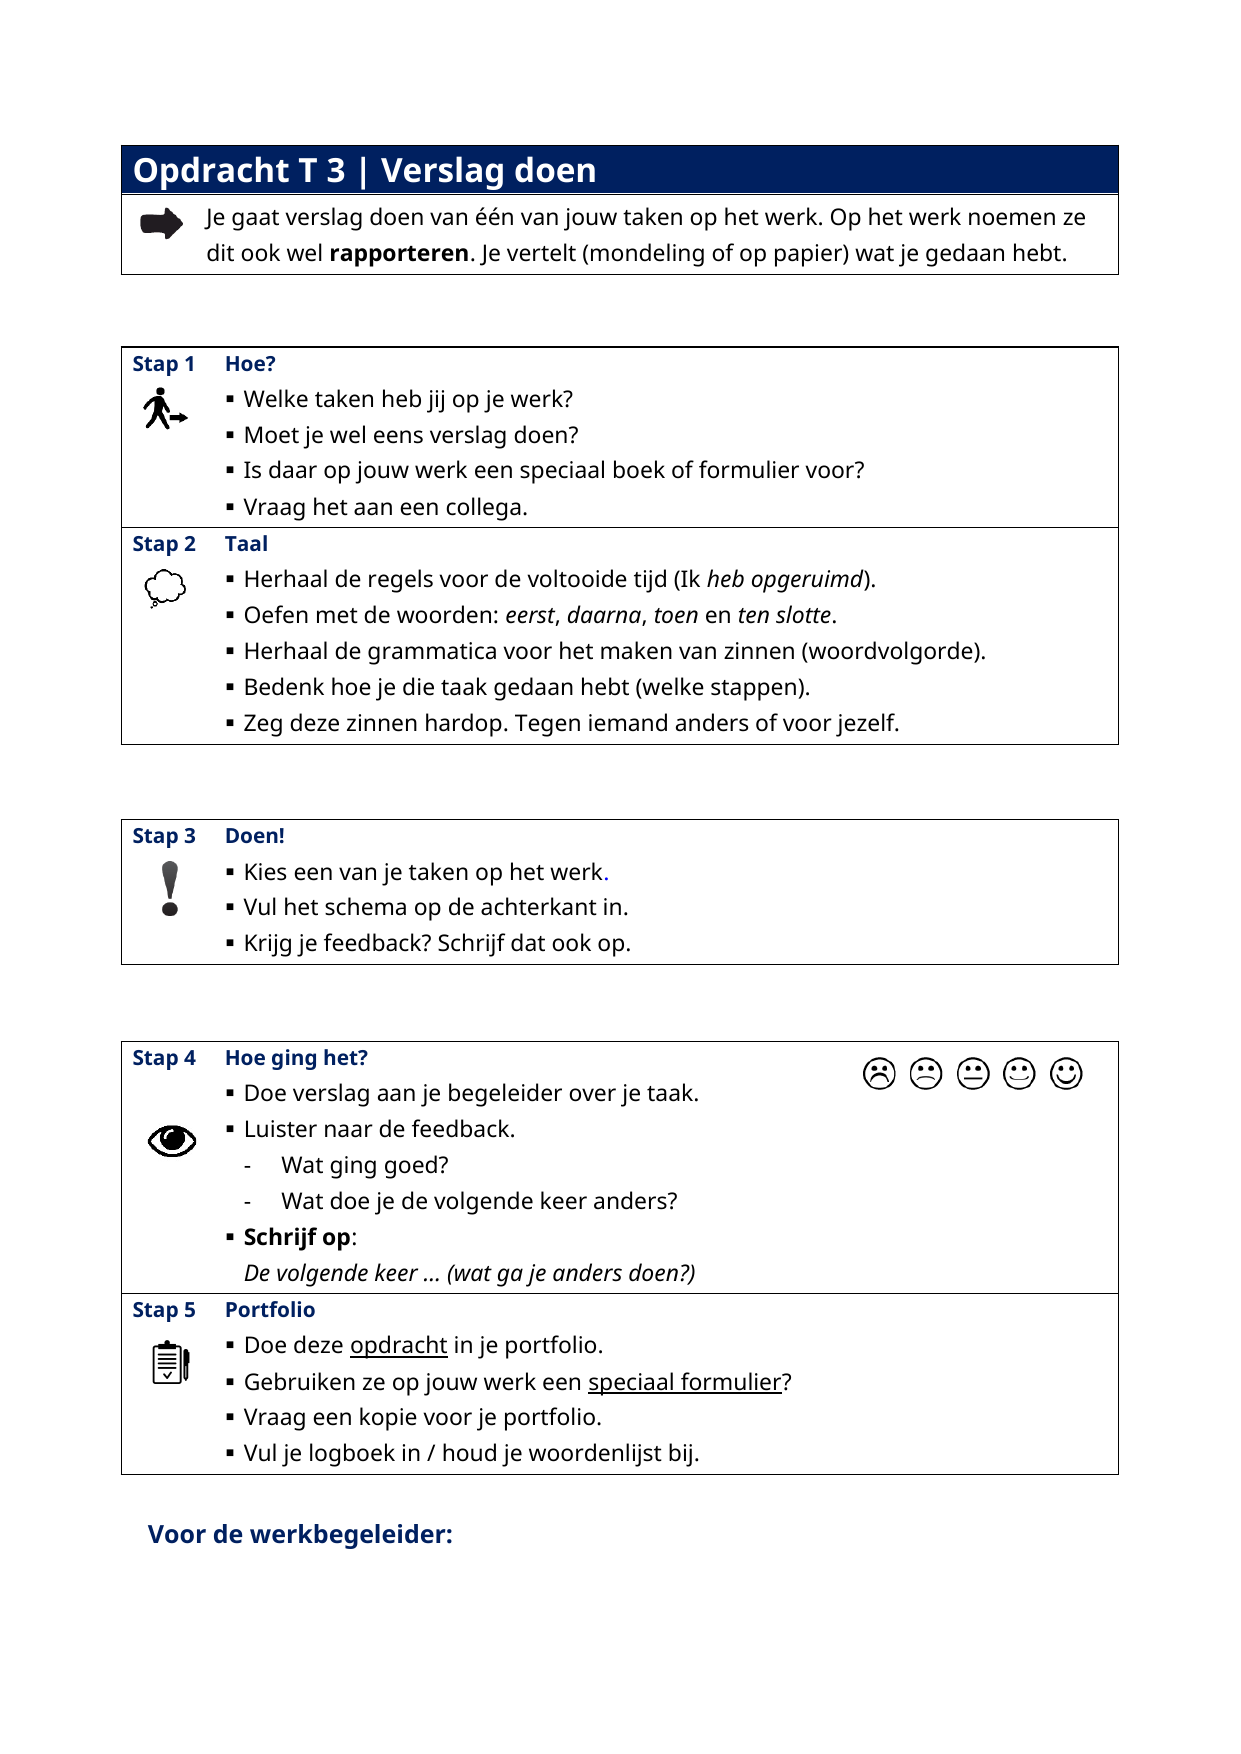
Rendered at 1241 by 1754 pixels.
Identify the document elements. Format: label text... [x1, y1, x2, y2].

table_cell Stap 5 Portfolio Doe deze opdracht in je portfolio. Gebruiken ze op jouw werk een speciaal formulier? Vraag een kopie voor je portfolio. Vul je logboek in / houd je woordenlijst bij. [122, 1294, 1118, 1474]
picture [859, 1048, 1086, 1097]
picture [125, 204, 200, 246]
text Voor de werkbegeleider: [148, 1517, 1107, 1551]
table_header Stap 3 Doen! Kies een van je taken op het werk. Vul het schema op de achterkant in. Krijg je feedback? Schrijf dat ook op. [122, 820, 1118, 964]
table_header Stap 4 Hoe ging het? Doe verslag aan je begeleider over je taak. Luister naar de feedback. Wat ging goed? Wat doe je de volgende keer anders? Schrijf op: De volgende keer … (wat ga je anders doen?) [122, 1042, 1118, 1293]
picture [142, 861, 197, 916]
table_cell Je gaat verslag doen van één van jouw taken op het werk. Op het werk noemen ze dit ook wel rapporteren. Je vertelt (mondeling of op papier) wat je gedaan hebt. [122, 195, 1118, 273]
table_cell Stap 2 Taal Herhaal de regels voor de voltooide tijd (Ik heb opgeruimd). Oefen met de woorden: eerst, daarna, toen en ten slotte. Herhaal de grammatica voor het maken van zinnen (woordvolgorde). Bedenk hoe je die taak gedaan hebt (welke stappen). Zeg deze zinnen hardop. Tegen iemand anders of voor jezelf. [122, 528, 1118, 744]
picture [147, 1117, 197, 1166]
table_header Stap 1 Hoe? Welke taken heb jij op je werk? Moet je wel eens verslag doen? Is daar op jouw werk een speciaal boek of formulier voor? Vraag het aan een collega. [122, 348, 1118, 527]
picture [142, 565, 189, 613]
table_header Opdracht T 3 | Verslag doen [122, 146, 1118, 193]
